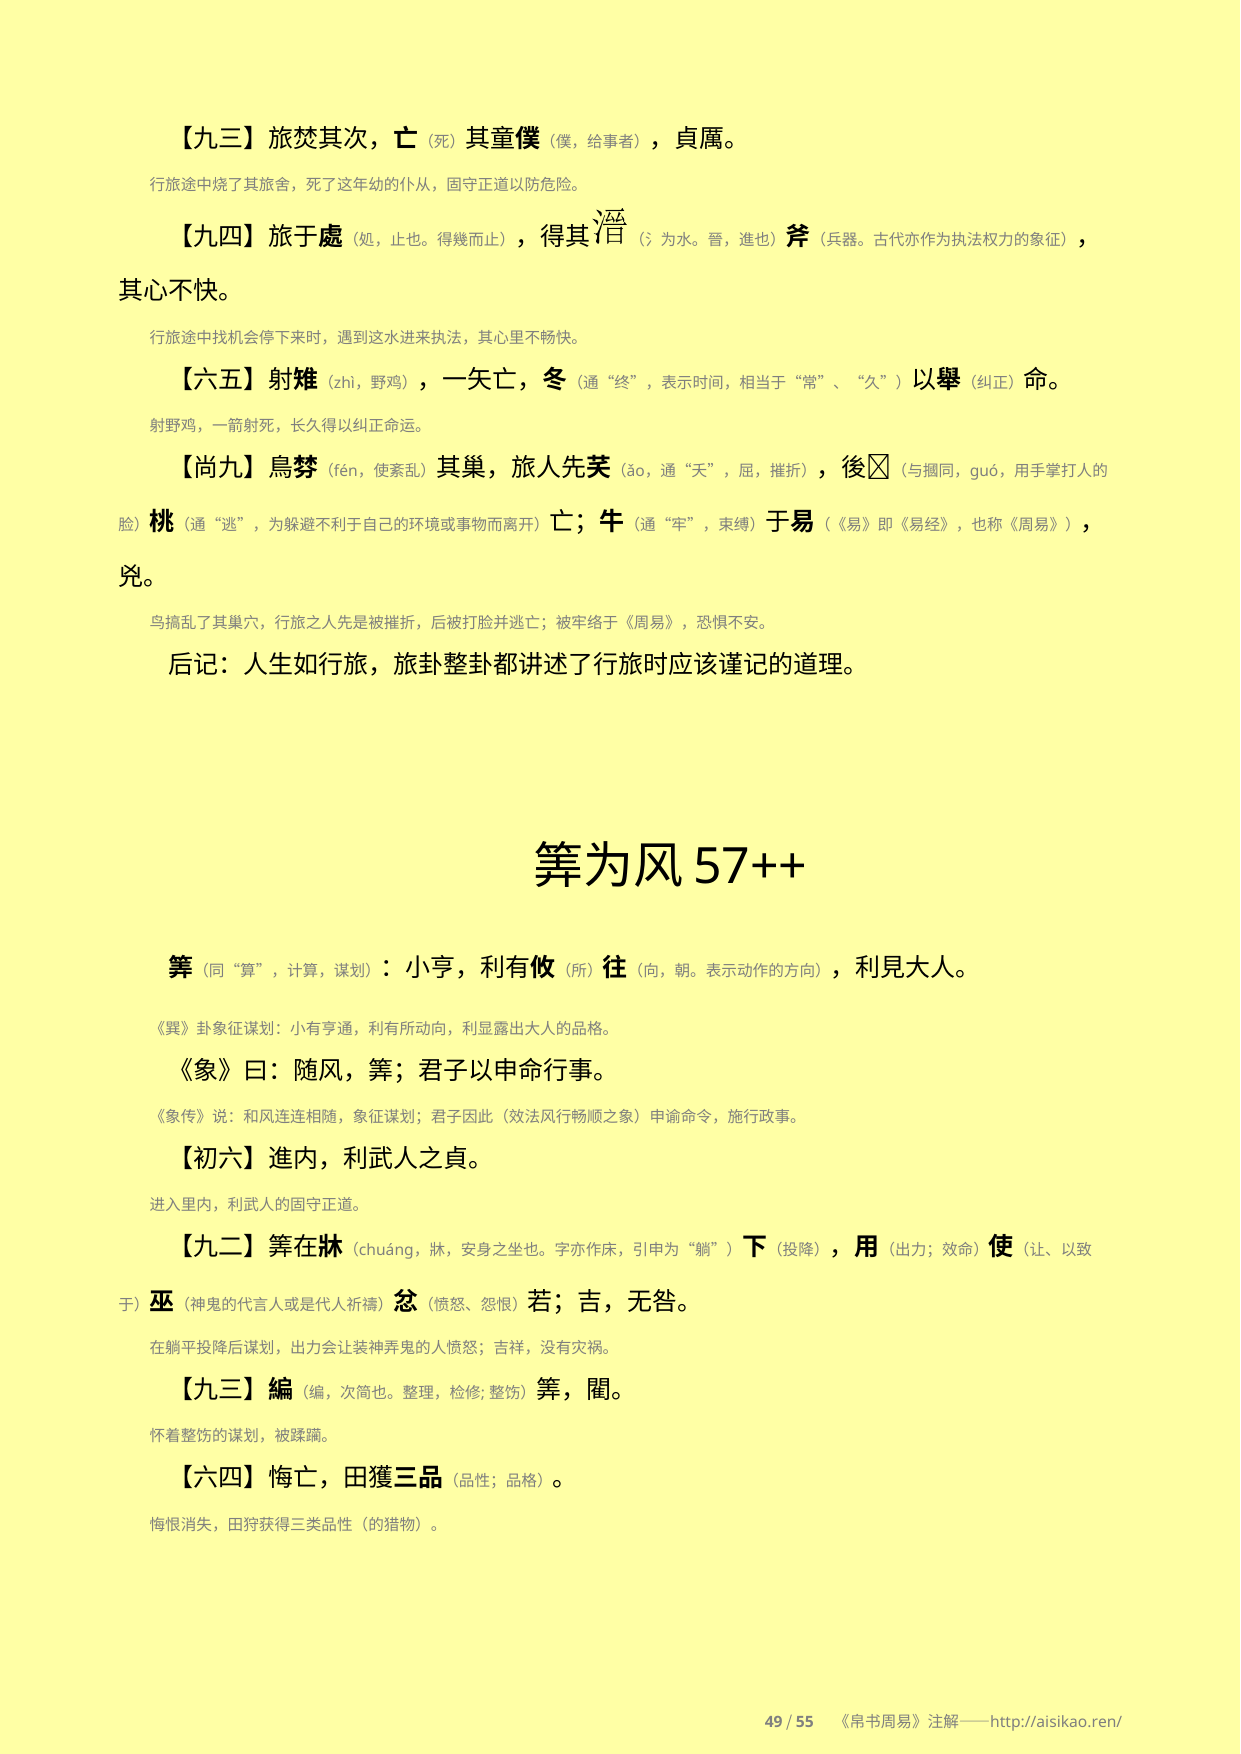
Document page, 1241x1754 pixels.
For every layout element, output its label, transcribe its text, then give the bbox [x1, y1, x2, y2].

text 《象传》说：和风连连相随，象征谋划；君子因此（效法风行畅顺之象）申谕命令，施行政事。 [118, 1104, 1122, 1127]
text 筭（同“算”，计算，谋划）：小亨，利有攸（所）往（向，朝。表示动作的方向），利見大人。 [118, 947, 1122, 983]
text 《象》曰：随风，筭；君子以申命行事。 [118, 1050, 1122, 1086]
text 【六五】射雉（zhì，野鸡），一矢亡，冬（通“终”，表示时间，相当于“常”、“久”）以舉（纠正）命。 [118, 359, 1122, 395]
text 悔恨消失，田狩获得三类品性（的猎物）。 [118, 1512, 1122, 1534]
text 【初六】進内，利武人之貞。 [118, 1138, 1122, 1174]
text 【九三】編（编，次简也。整理，检修; 整饬）筭，閵。 [118, 1369, 1122, 1405]
text 后记：人生如行旅，旅卦整卦都讲述了行旅时应该谨记的道理。 [118, 644, 1122, 681]
text 【九三】旅焚其次，亡（死）其童僕（僕，给事者），貞厲。 [118, 118, 1122, 154]
text 【六四】悔亡，田獲三品（品性；品格）。 [118, 1457, 1122, 1494]
text 行旅途中烧了其旅舍，死了这年幼的仆从，固守正道以防危险。 [118, 172, 1122, 195]
text 怀着整饬的谋划，被蹂躏。 [118, 1423, 1122, 1446]
text 《巽》卦象征谋划：小有亨通，利有所动向，利显露出大人的品格。 [118, 1016, 1122, 1039]
text 鸟搞乱了其巢穴，行旅之人先是被摧折，后被打脸并逃亡；被牢络于《周易》，恐惧不安。 [118, 610, 1122, 633]
text 射野鸡，一箭射死，长久得以纠正命运。 [118, 413, 1122, 436]
text 进入里内，利武人的固守正道。 [118, 1193, 1122, 1215]
subtitle 筭为风57++ [118, 826, 1122, 898]
text 【尚九】鳥棼（fén，使紊乱）其巢，旅人先芺（ǎo，通“夭”，屈，摧折），後𢮎（与摑同，guó，用手掌打人的脸）桃（通“逃”，为躲避不利于自己的环境或事物而离开）亡；牛（通“牢”，束缚）于易（《易》即《易经》，也称《周易》），兇。 [118, 447, 1122, 592]
text 行旅途中找机会停下来时，遇到这水进来执法，其心里不畅快。 [118, 325, 1122, 348]
text 【九二】筭在牀（chuáng，牀，安身之坐也。字亦作床，引申为“躺”）下（投降），用（出力；效命）使（让、以致于）巫（神鬼的代言人或是代人祈禱）忿（愤怒、怨恨）若；吉，无咎。 [118, 1227, 1122, 1317]
text 【九四】旅于處（処，止也。得幾而止），得其（氵为水。晉，進也）斧（兵器。古代亦作为执法权力的象征），其心不快。 [118, 206, 1122, 307]
picture [590, 206, 629, 246]
text 在躺平投降后谋划，出力会让装神弄鬼的人愤怒；吉祥，没有灾祸。 [118, 1335, 1122, 1358]
